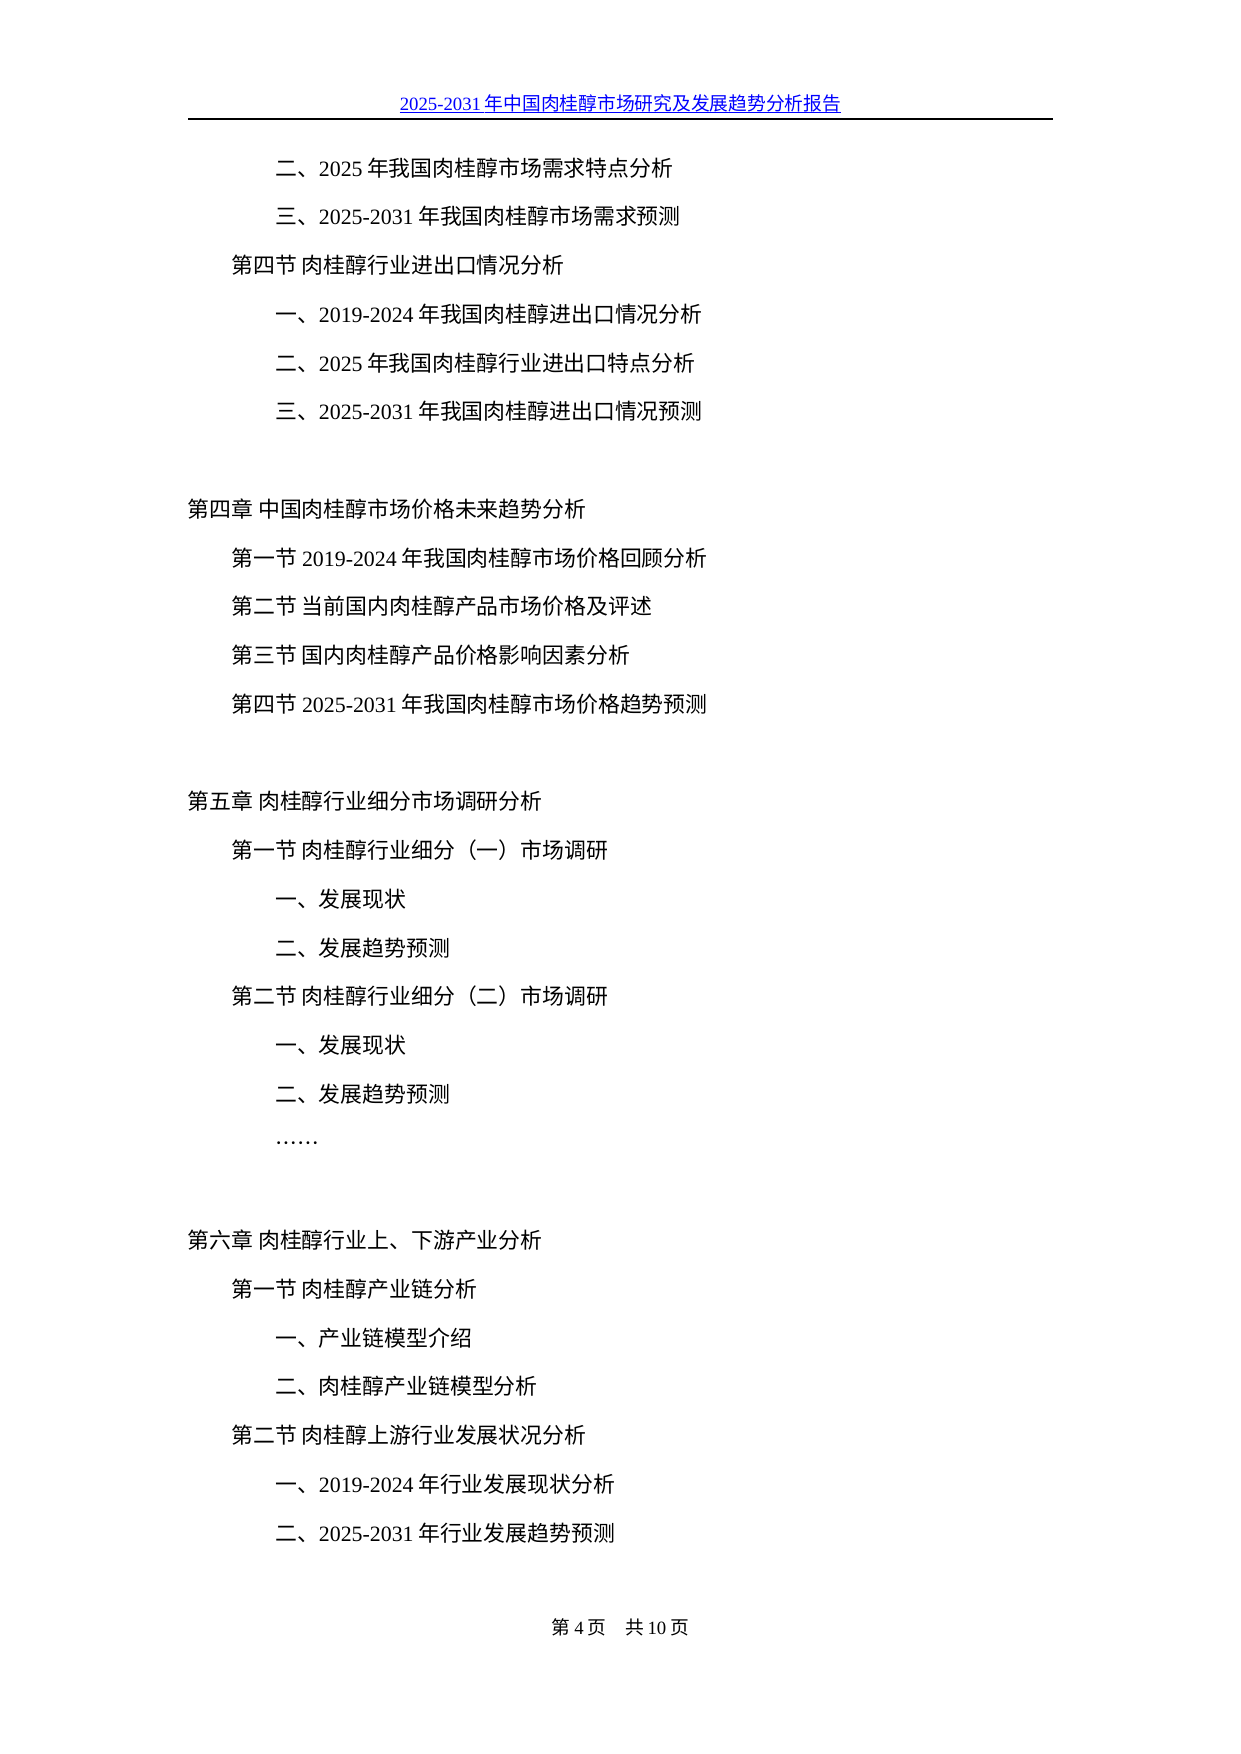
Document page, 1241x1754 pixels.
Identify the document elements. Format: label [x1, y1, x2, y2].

text [187, 150, 1053, 1548]
